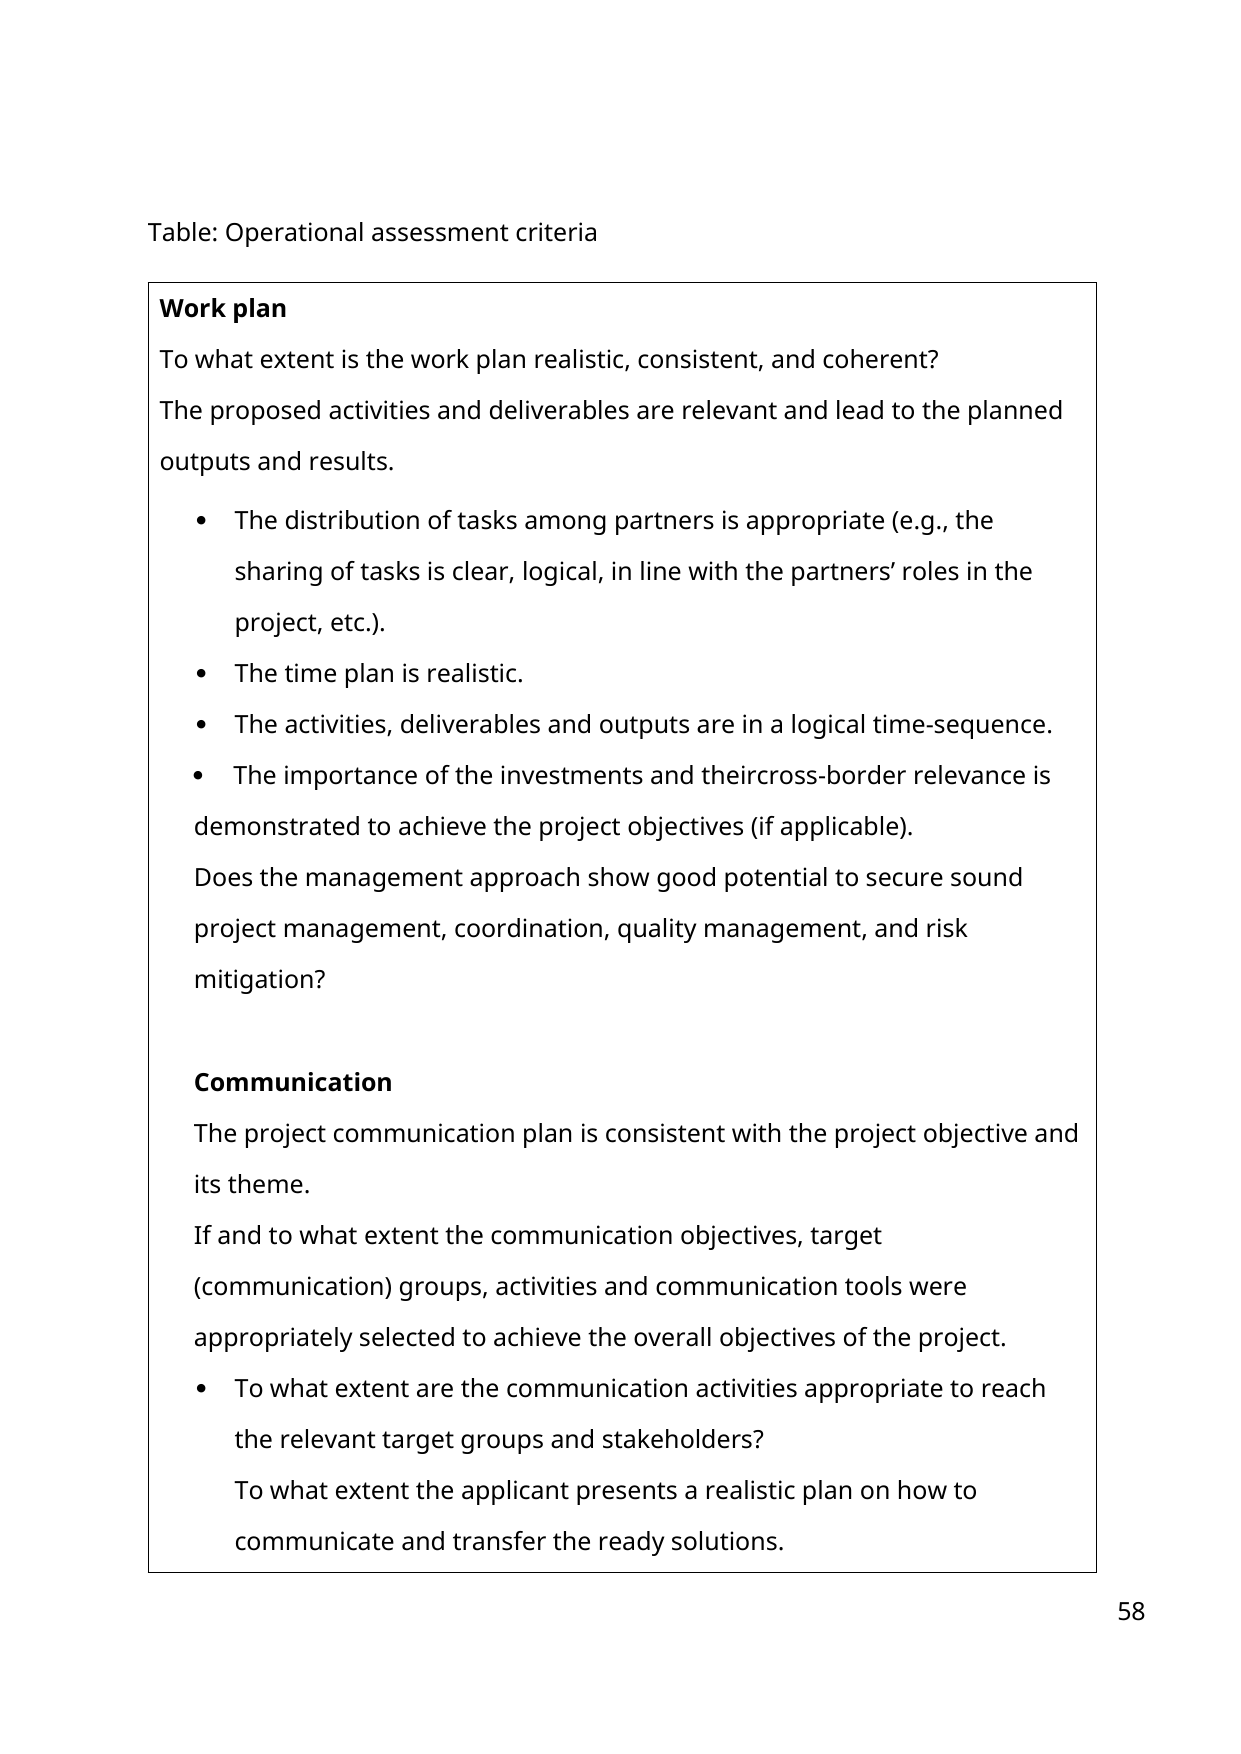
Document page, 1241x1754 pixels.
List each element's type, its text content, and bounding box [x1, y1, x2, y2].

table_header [149, 283, 1096, 1572]
text Table: Operational assessment criteria [148, 214, 1094, 248]
